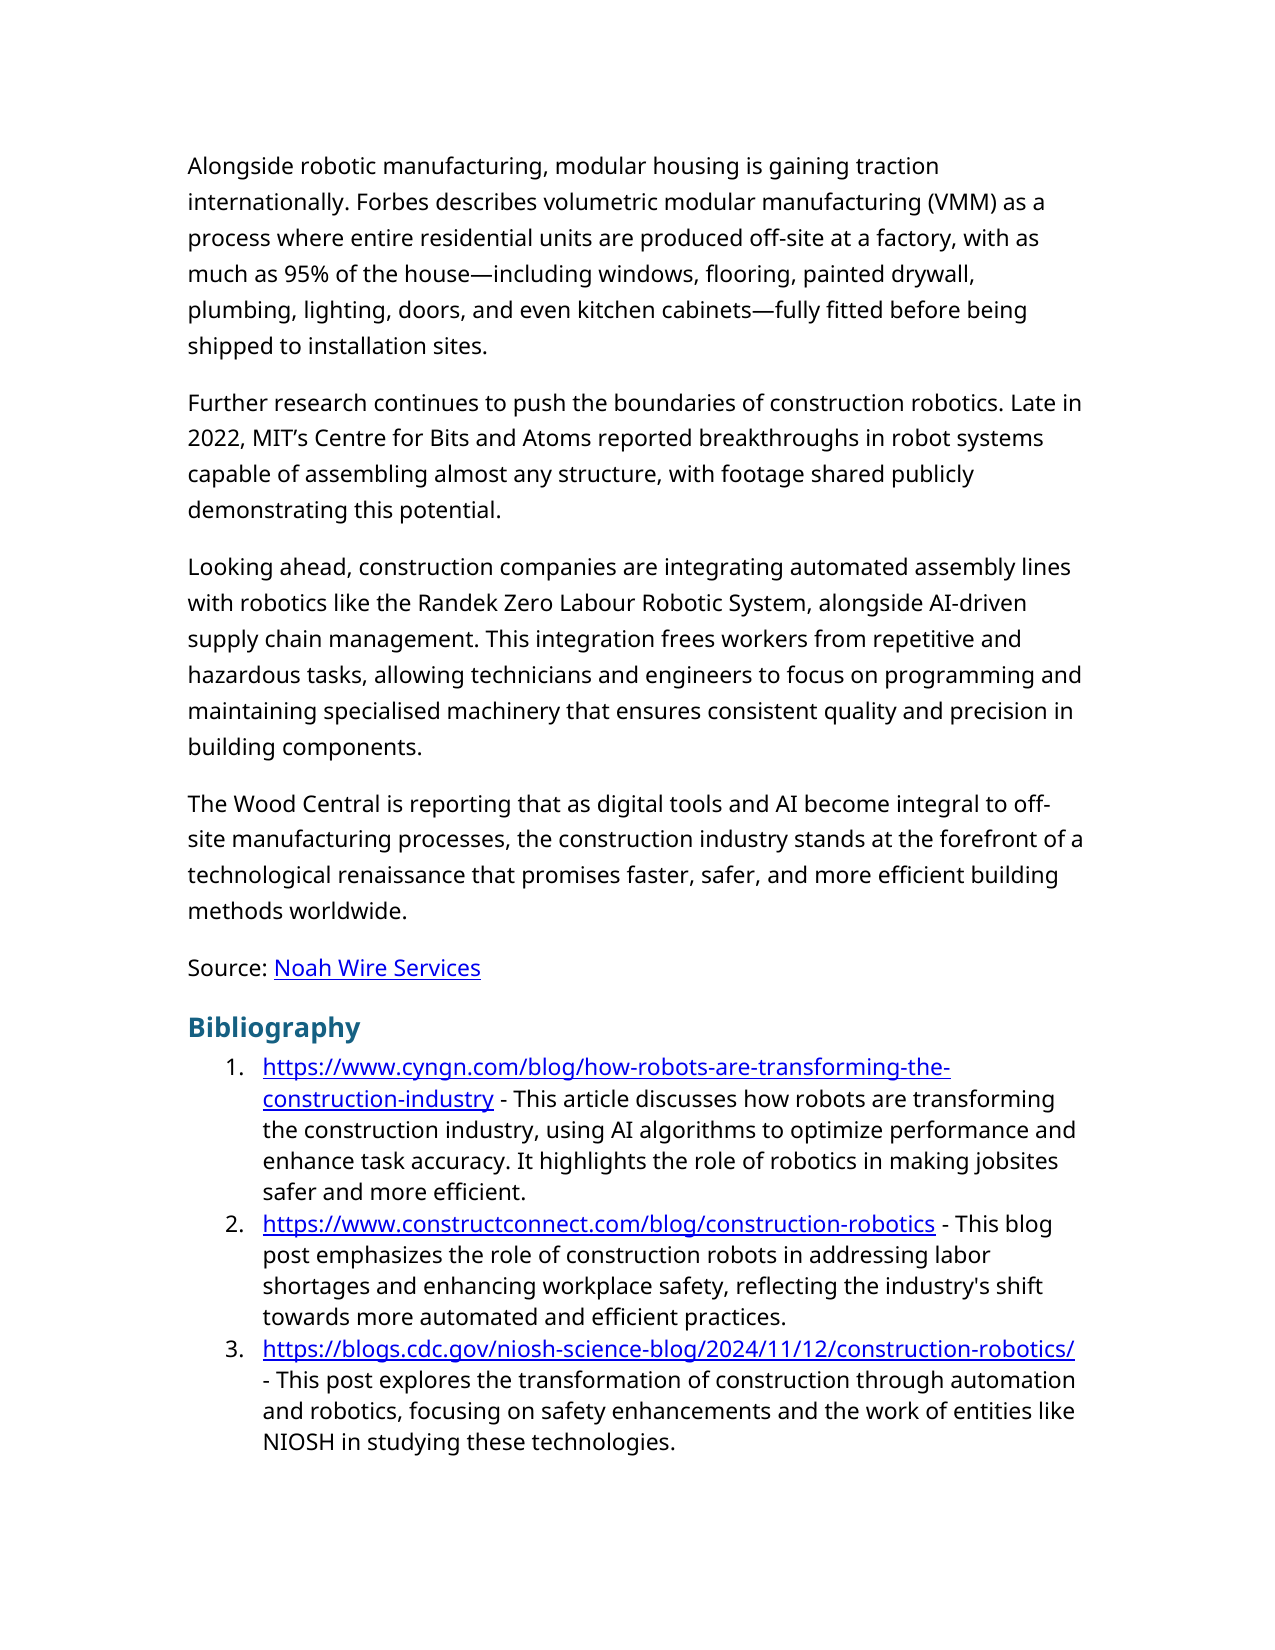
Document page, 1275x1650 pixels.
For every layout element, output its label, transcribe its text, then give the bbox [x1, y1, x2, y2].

list https://blogs.cdc.gov/niosh-science-blog/2024/11/12/construction-robotics/ - This post explores the transformation of construction through automation and robotics, focusing on safety enhancements and the work of entities like NIOSH in studying these technologies. [225, 1332, 1087, 1457]
list https://www.cyngn.com/blog/how-robots-are-transforming-the-construction-industry - This article discusses how robots are transforming the construction industry, using AI algorithms to optimize performance and enhance task accuracy. It highlights the role of robotics in making jobsites safer and more efficient. [225, 1051, 1087, 1207]
text Further research continues to push the boundaries of construction robotics. Late in 2022, MIT’s Centre for Bits and Atoms reported breakthroughs in robot systems capable of assembling almost any structure, with footage shared publicly demonstrating this potential. [187, 386, 1087, 526]
text Alongside robotic manufacturing, modular housing is gaining traction internationally. Forbes describes volumetric modular manufacturing (VMM) as a process where entire residential units are produced off-site at a factory, with as much as 95% of the house—including windows, flooring, painted drywall, plumbing, lighting, doors, and even kitchen cabinets—fully fitted before being shipped to installation sites. [187, 150, 1087, 361]
list https://www.constructconnect.com/blog/construction-robotics - This blog post emphasizes the role of construction robots in addressing labor shortages and enhancing workplace safety, reflecting the industry's shift towards more automated and efficient practices. [225, 1207, 1087, 1332]
text Looking ahead, construction companies are integrating automated assembly lines with robotics like the Randek Zero Labour Robotic System, alongside AI-driven supply chain management. This integration frees workers from repetitive and hazardous tasks, allowing technicians and engineers to focus on programming and maintaining specialised machinery that ensures consistent quality and precision in building components. [187, 551, 1087, 762]
text Source: Noah Wire Services [187, 952, 1087, 983]
text The Wood Central is reporting that as digital tools and AI become integral to off-site manufacturing processes, the construction industry stands at the forefront of a technological renaissance that promises faster, safer, and more efficient building methods worldwide. [187, 787, 1087, 927]
subtitle Bibliography [187, 1009, 1087, 1046]
